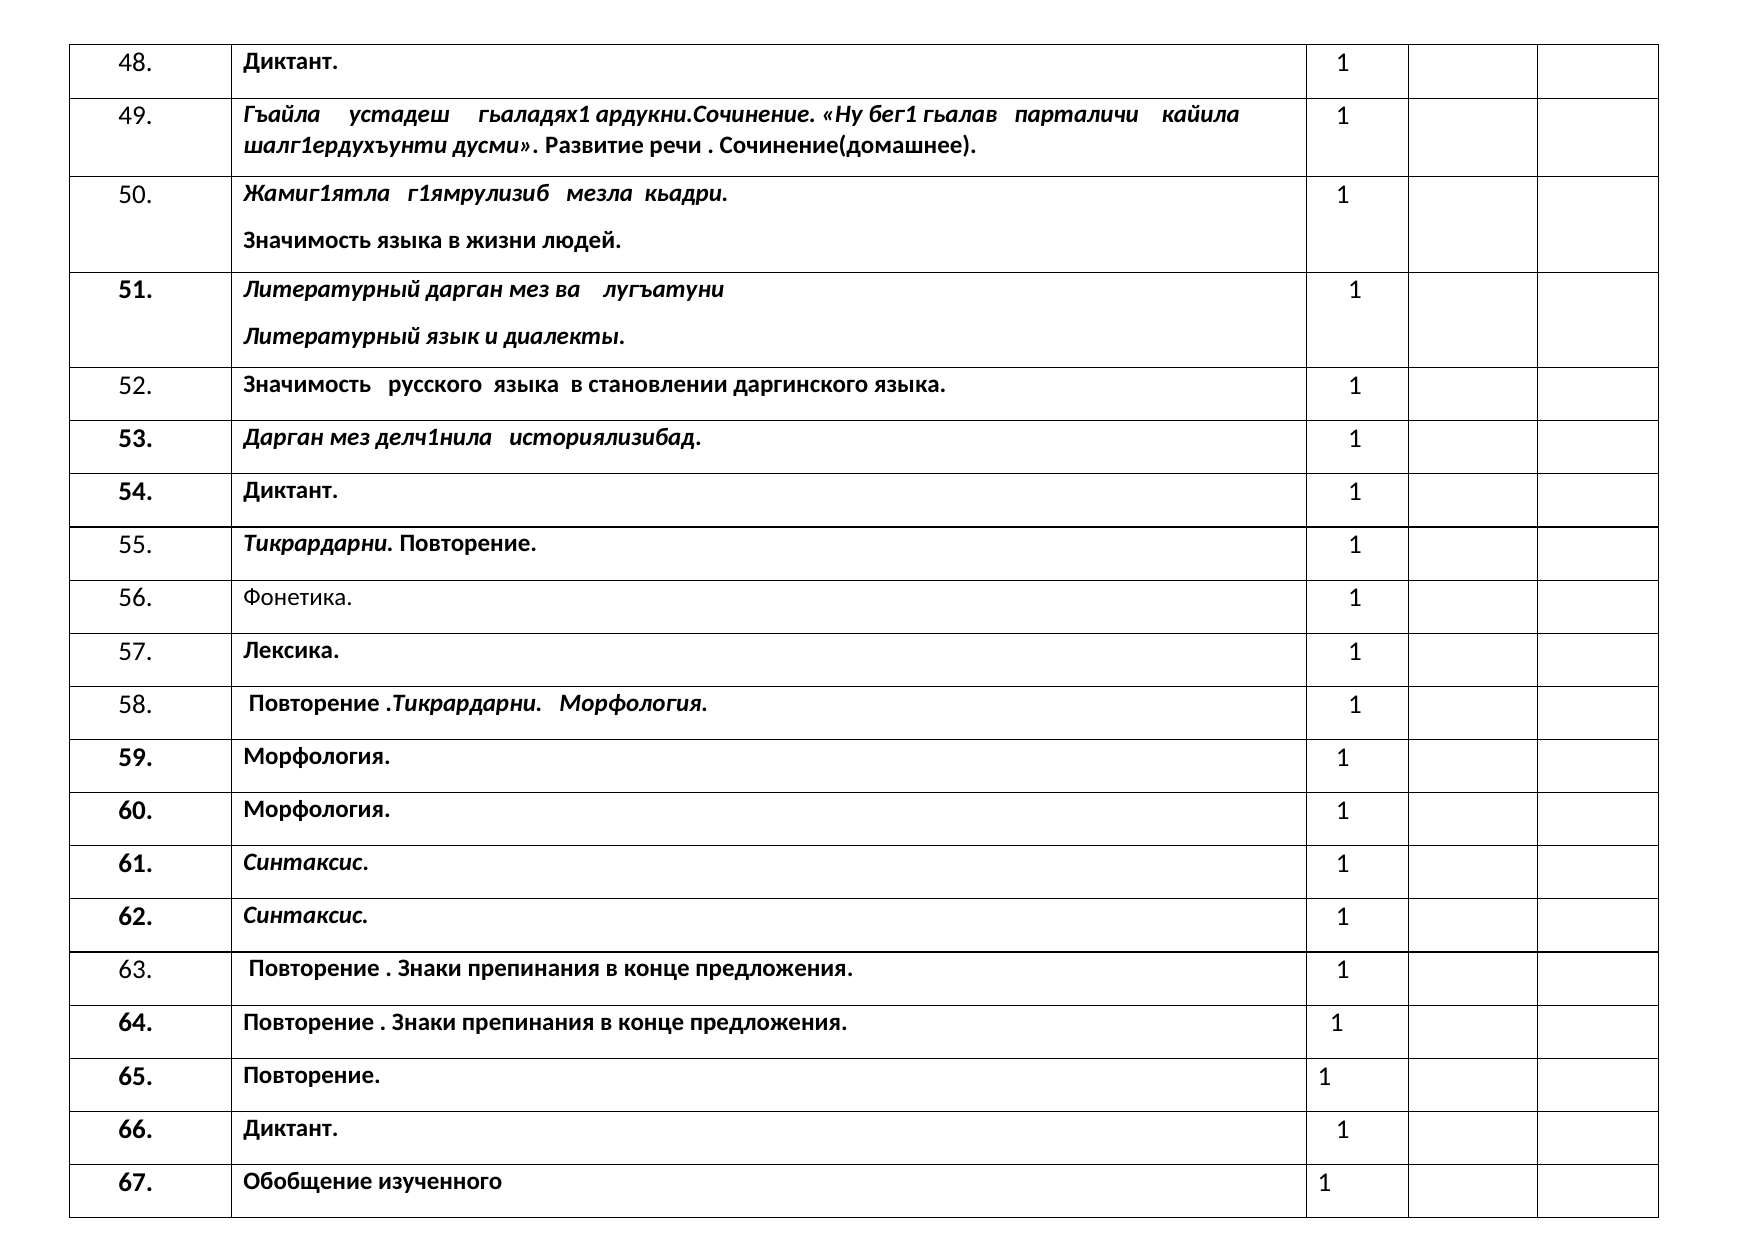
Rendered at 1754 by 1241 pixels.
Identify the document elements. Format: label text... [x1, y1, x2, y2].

table_cell [1409, 740, 1537, 792]
table_cell 1 [1307, 846, 1408, 898]
table_cell [1409, 177, 1537, 272]
table_cell [70, 421, 231, 473]
table_cell [70, 99, 231, 176]
table_cell [70, 177, 231, 272]
table_cell 1 [1307, 368, 1408, 420]
table_cell [1409, 1006, 1537, 1058]
table_cell Морфология. [232, 740, 1306, 792]
table_cell 1 [1307, 1165, 1408, 1217]
table_cell Дарган мез делч1нила историялизибад. [232, 421, 1306, 473]
table_cell [1538, 421, 1658, 473]
table_cell [70, 581, 231, 633]
table_cell [1538, 687, 1658, 739]
table_cell Морфология. [232, 793, 1306, 845]
table_cell Диктант. [232, 45, 1306, 97]
table_cell 1 [1307, 899, 1408, 951]
table_cell 1 [1307, 45, 1408, 97]
table_cell 1 [1307, 474, 1408, 526]
table_cell [1409, 846, 1537, 898]
table_cell [70, 273, 231, 367]
table_cell 1 [1307, 421, 1408, 473]
table_cell 1 [1307, 953, 1408, 1004]
table_cell [1538, 953, 1658, 1004]
table_cell 1 [1307, 528, 1408, 579]
table_cell [1538, 1112, 1658, 1164]
table_cell Повторение .Тикрардарни. Морфология. [232, 687, 1306, 739]
table_cell [1409, 1112, 1537, 1164]
table_cell Жамиг1ятла г1ямрулизиб мезла кьадри. Значимость языка в жизни людей. [232, 177, 1306, 272]
table_cell Гъайла устадеш гьаладях1 ардукни.Сочинение. «Ну бег1 гьалав парталичи кайила шалг1ердухъунти дусми». Развитие речи . Сочинение(домашнее). [232, 99, 1306, 176]
table_cell [1538, 1165, 1658, 1217]
table_cell [1538, 177, 1658, 272]
table_cell [70, 1112, 231, 1164]
table_cell [70, 793, 231, 845]
table_cell [1538, 45, 1658, 97]
table_cell [70, 474, 231, 526]
table_cell [1538, 581, 1658, 633]
table_cell [1538, 528, 1658, 579]
table_cell Повторение. [232, 1059, 1306, 1111]
table_cell 1 [1307, 740, 1408, 792]
table_cell [70, 45, 231, 97]
table_cell [1538, 1059, 1658, 1111]
table_cell [1538, 1006, 1658, 1058]
table_cell [1538, 846, 1658, 898]
table_cell Значимость русского языка в становлении даргинского языка. [232, 368, 1306, 420]
table_cell 1 [1307, 793, 1408, 845]
table_cell [1538, 793, 1658, 845]
table_cell Лексика. [232, 634, 1306, 686]
table_cell Диктант. [232, 1112, 1306, 1164]
table_cell Повторение . Знаки препинания в конце предложения. [232, 1006, 1306, 1058]
table_cell Синтаксис. [232, 899, 1306, 951]
table_cell [1409, 99, 1537, 176]
table_cell [1409, 793, 1537, 845]
table_cell [1409, 528, 1537, 579]
table_cell [1538, 273, 1658, 367]
table_cell [1409, 899, 1537, 951]
table_cell 1 [1307, 581, 1408, 633]
table_cell Фонетика. [232, 581, 1306, 633]
table_cell [1409, 273, 1537, 367]
table_cell [1409, 45, 1537, 97]
table_cell 1 [1307, 273, 1408, 367]
table_cell [1538, 634, 1658, 686]
table_cell Диктант. [232, 474, 1306, 526]
table_cell [1538, 740, 1658, 792]
table_cell Литературный дарган мез ва лугъатуни Литературный язык и диалекты. [232, 273, 1306, 367]
table_cell [1538, 99, 1658, 176]
table_cell [70, 1059, 231, 1111]
table_cell 1 [1307, 1059, 1408, 1111]
table_cell [1409, 687, 1537, 739]
table_cell [70, 899, 231, 951]
table_cell 1 [1307, 177, 1408, 272]
table_cell [1409, 953, 1537, 1004]
table_cell Тикрардарни. Повторение. [232, 528, 1306, 579]
table_cell [1409, 634, 1537, 686]
table_cell 1 [1307, 634, 1408, 686]
table_cell [1409, 474, 1537, 526]
table_cell [70, 846, 231, 898]
table_cell [70, 368, 231, 420]
table_cell [70, 528, 231, 579]
table_cell [1409, 581, 1537, 633]
table_cell [70, 1165, 231, 1217]
table_cell [70, 1006, 231, 1058]
table_cell [70, 634, 231, 686]
table_cell [70, 740, 231, 792]
table_cell Обобщение изученного [232, 1165, 1306, 1217]
table_cell 1 [1307, 99, 1408, 176]
table_cell [1409, 421, 1537, 473]
table_cell [70, 953, 231, 1004]
table_cell 1 [1307, 1006, 1408, 1058]
table_cell 1 [1307, 687, 1408, 739]
table_cell [1538, 474, 1658, 526]
table_cell [1538, 368, 1658, 420]
table_cell [1409, 1059, 1537, 1111]
table_cell [1538, 899, 1658, 951]
table_cell [1409, 368, 1537, 420]
table_cell Повторение . Знаки препинания в конце предложения. [232, 953, 1306, 1004]
table_cell Синтаксис. [232, 846, 1306, 898]
table_cell [70, 687, 231, 739]
table_cell 1 [1307, 1112, 1408, 1164]
table_cell [1409, 1165, 1537, 1217]
